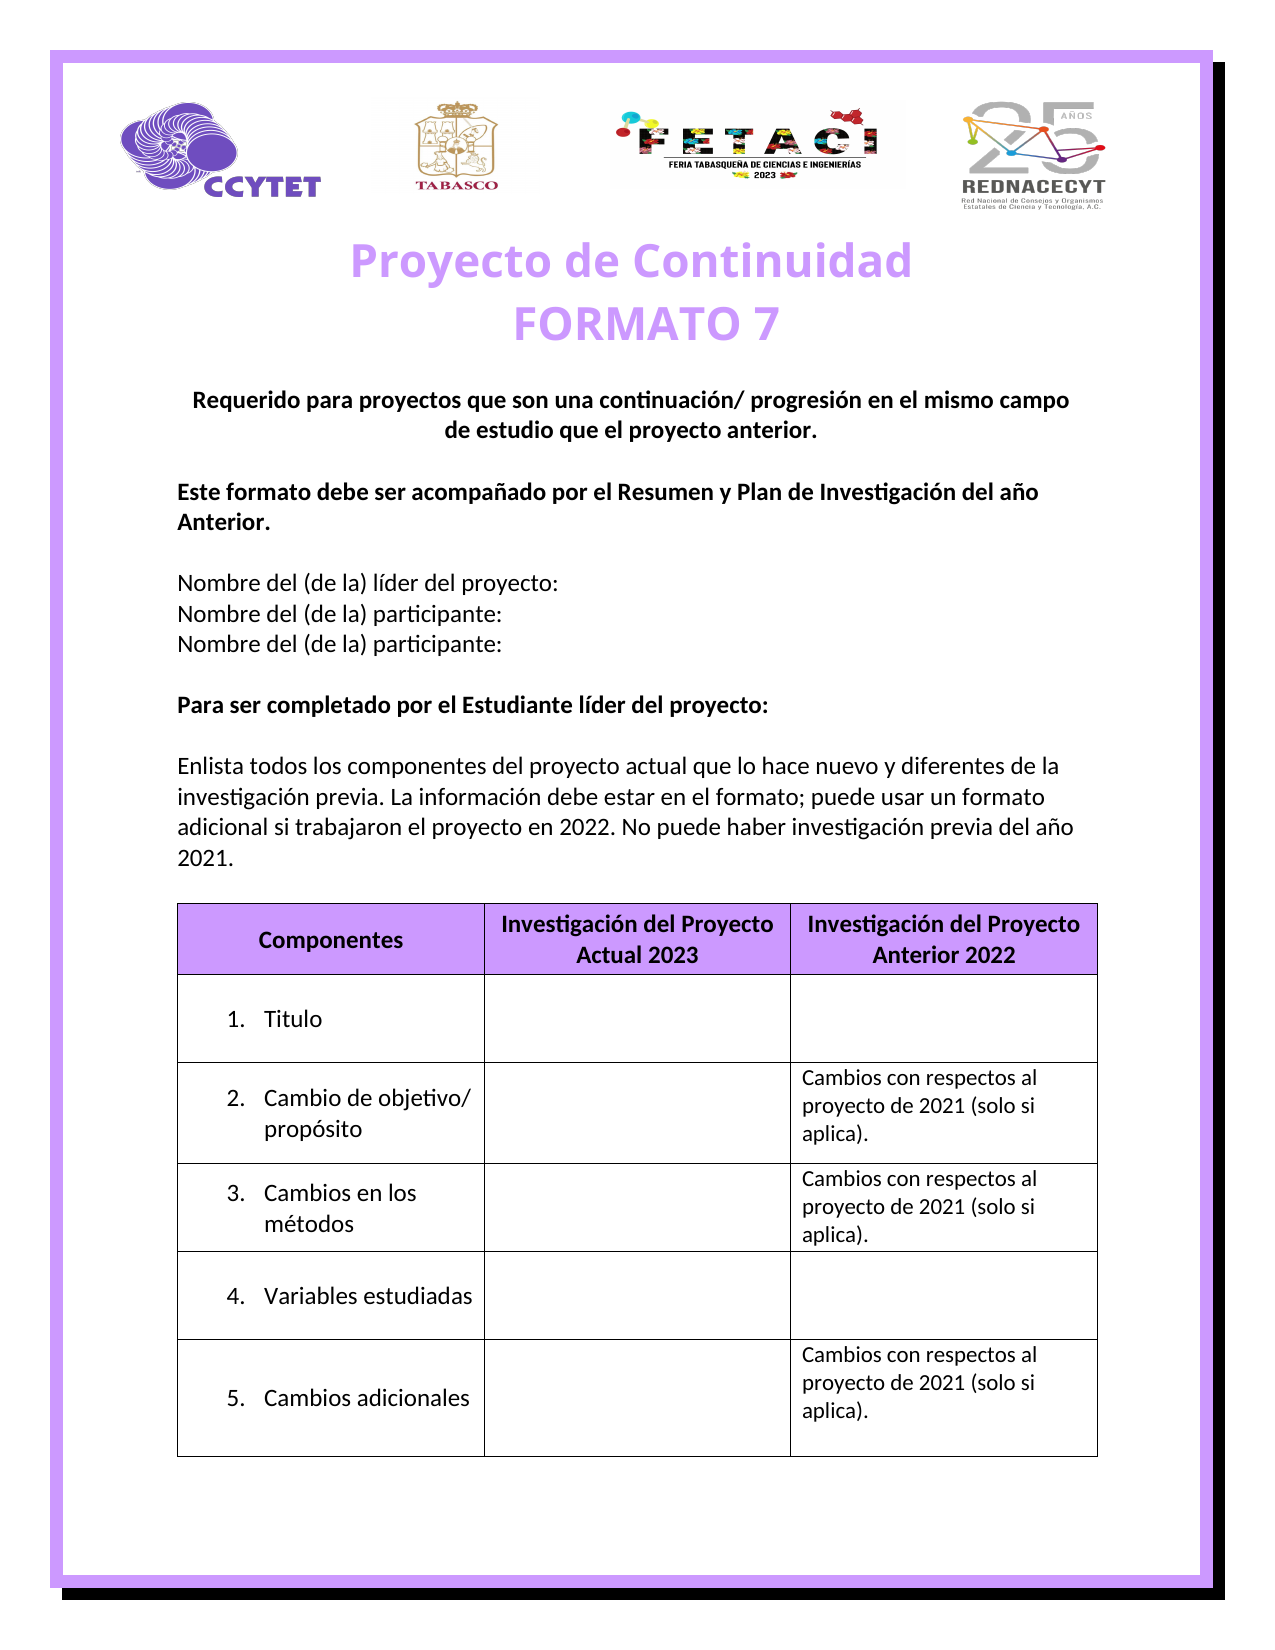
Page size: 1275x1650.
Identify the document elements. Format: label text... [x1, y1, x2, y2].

picture [610, 100, 906, 189]
picture [120, 102, 321, 197]
table_cell Cambios en los métodos [178, 1164, 484, 1251]
table_cell Titulo [178, 975, 484, 1062]
table_cell [485, 1063, 790, 1163]
picture [947, 95, 1115, 214]
picture [371, 97, 540, 194]
text Nombre del (de la) participante: [177, 598, 1085, 628]
table_cell [485, 975, 790, 1062]
table_cell [791, 1252, 1097, 1339]
table_cell [485, 1252, 790, 1339]
text Enlista todos los componentes del proyecto actual que lo hace nuevo y diferentes de la investigación previa. La información debe estar en el formato; puede usar un formato adicional si trabajaron el proyecto en 2022. No puede haber investigación previa del año 2021. [177, 750, 1085, 872]
table_cell Cambios con respectos al proyecto de 2021 (solo si aplica). [791, 1340, 1097, 1456]
table_cell [485, 1164, 790, 1251]
text Proyecto de Continuidad [177, 229, 1085, 291]
table_cell Cambios adicionales [178, 1340, 484, 1456]
table_cell [791, 975, 1097, 1062]
text Nombre del (de la) participante: [177, 628, 1085, 659]
text Este formato debe ser acompañado por el Resumen y Plan de Investigación del año Anterior. [177, 476, 1085, 537]
table_header Investigación del Proyecto Actual 2023 [485, 904, 790, 974]
text Para ser completado por el Estudiante líder del proyecto: [177, 689, 1085, 720]
text FORMATO 7 [207, 291, 1085, 354]
table_cell Cambios con respectos al proyecto de 2021 (solo si aplica). [791, 1164, 1097, 1251]
table_cell Cambio de objetivo/ propósito [178, 1063, 484, 1163]
table_cell [485, 1340, 790, 1456]
table_header Componentes [178, 904, 484, 974]
text Nombre del (de la) líder del proyecto: [177, 567, 1085, 598]
table_header Investigación del Proyecto Anterior 2022 [791, 904, 1097, 974]
table_cell Cambios con respectos al proyecto de 2021 (solo si aplica). [791, 1063, 1097, 1163]
text Requerido para proyectos que son una continuación/ progresión en el mismo campo de estudio que el proyecto anterior. [177, 384, 1085, 445]
table_cell Variables estudiadas [178, 1252, 484, 1339]
